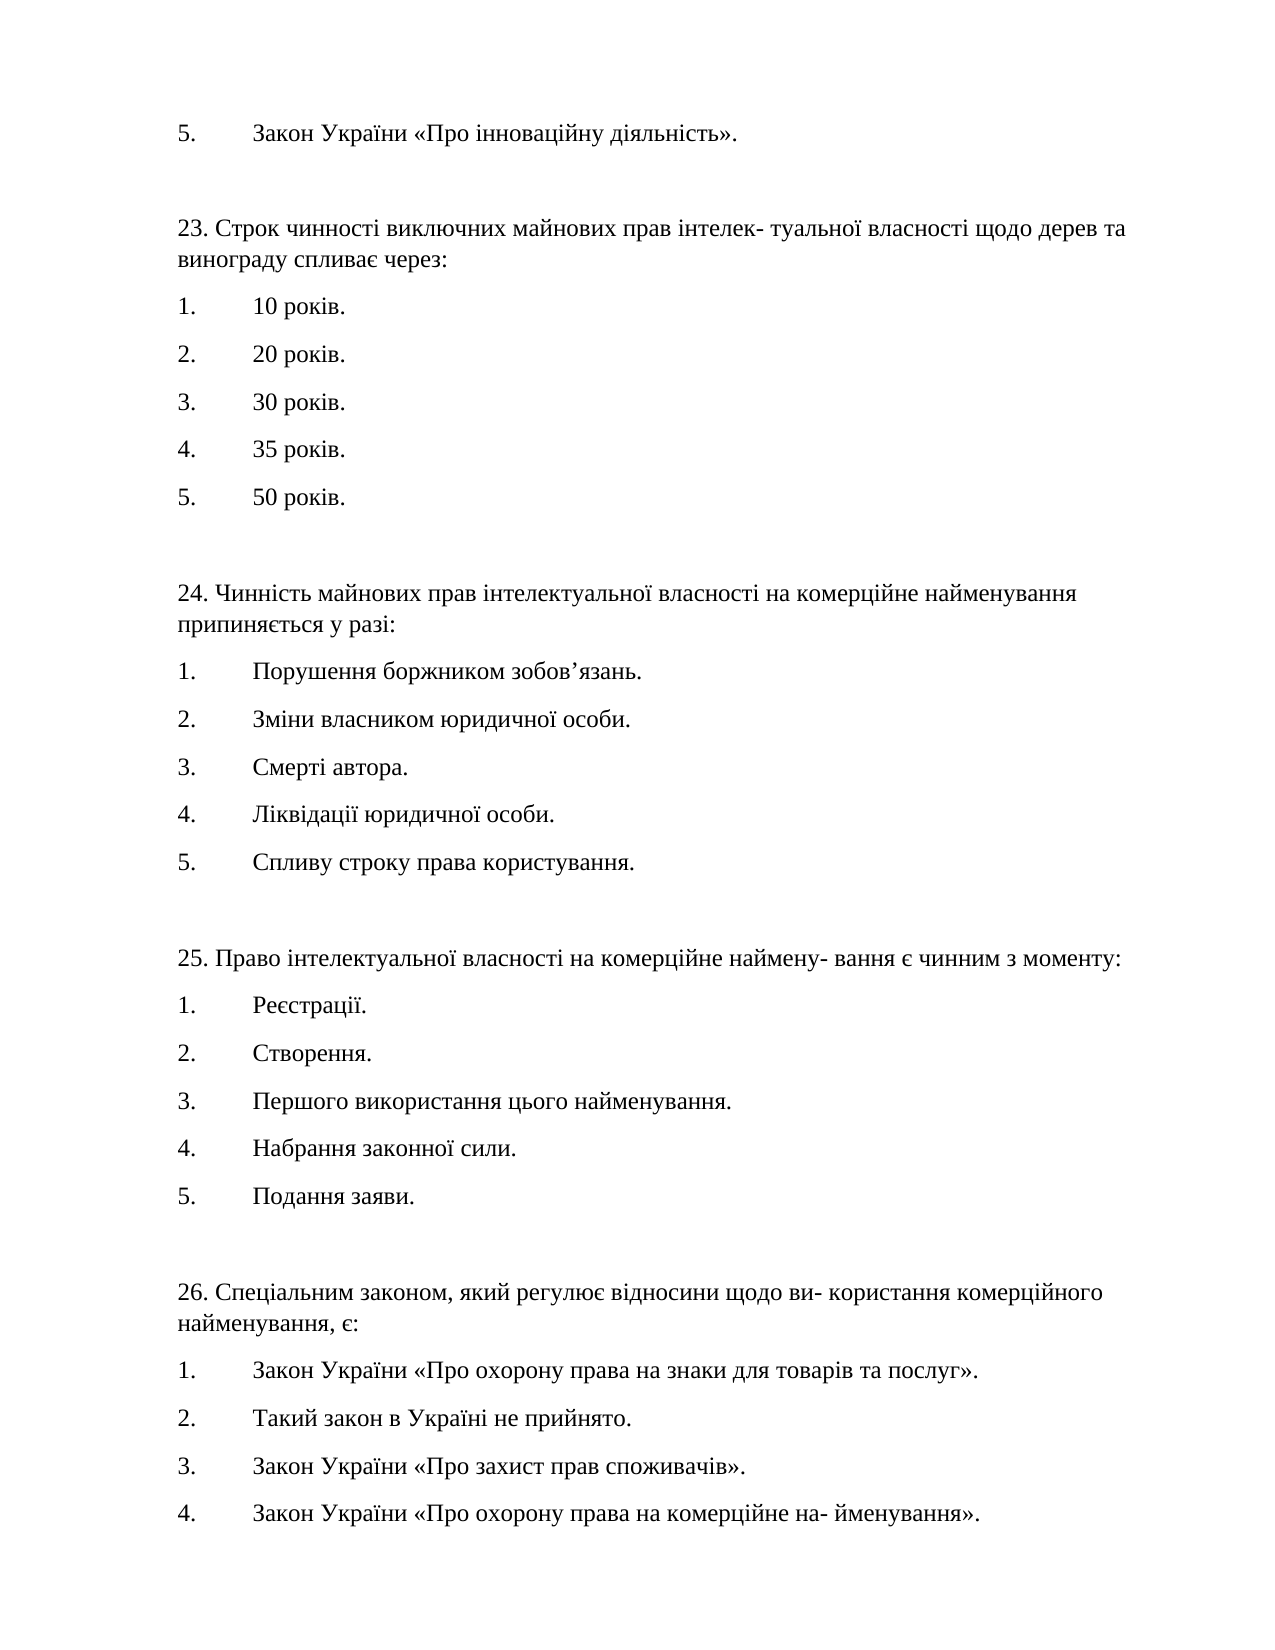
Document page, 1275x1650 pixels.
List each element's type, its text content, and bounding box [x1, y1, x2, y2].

text 4. 35 років. [177, 434, 1186, 463]
text 5. 50 років. [177, 482, 1186, 511]
text 2. 20 років. [177, 339, 1186, 368]
text 1. 10 років. [177, 291, 1186, 320]
text 23. Строк чинності виключних майнових прав інтелек- туальної власності щодо дерев та винограду спливає через: [177, 213, 1186, 272]
text 4. Ліквідації юридичної особи. [177, 799, 1186, 828]
text 1. Закон України «Про охорону права на знаки для товарів та послуг». [177, 1355, 1186, 1384]
text 3. 30 років. [177, 387, 1186, 416]
text 25. Право інтелектуальної власності на комерційне наймену- вання є чинним з моменту: [177, 943, 1186, 971]
text 5. Спливу строку права користування. [177, 847, 1186, 876]
text 2. Такий закон в Україні не прийнято. [177, 1403, 1186, 1432]
text 4. Закон України «Про охорону права на комерційне на- йменування». [177, 1498, 1186, 1527]
text 5. Подання заяви. [177, 1181, 1186, 1210]
text 24. Чинність майнових прав інтелектуальної власності на комерційне найменування припиняється у разі: [177, 578, 1186, 637]
text 3. Закон України «Про захист прав споживачів». [177, 1451, 1186, 1479]
text 1. Реєстрації. [177, 990, 1186, 1019]
text 2. Зміни власником юридичної особи. [177, 704, 1186, 733]
text 4. Набрання законної сили. [177, 1133, 1186, 1162]
text 3. Смерті автора. [177, 752, 1186, 781]
text 26. Спеціальним законом, який регулює відносини щодо ви- користання комерційного найменування, є: [177, 1277, 1186, 1336]
text 2. Створення. [177, 1038, 1186, 1067]
text 3. Першого використання цього найменування. [177, 1086, 1186, 1114]
text 5. Закон України «Про інноваційну діяльність». [177, 118, 1186, 147]
text 1. Порушення боржником зобов’язань. [177, 656, 1186, 685]
